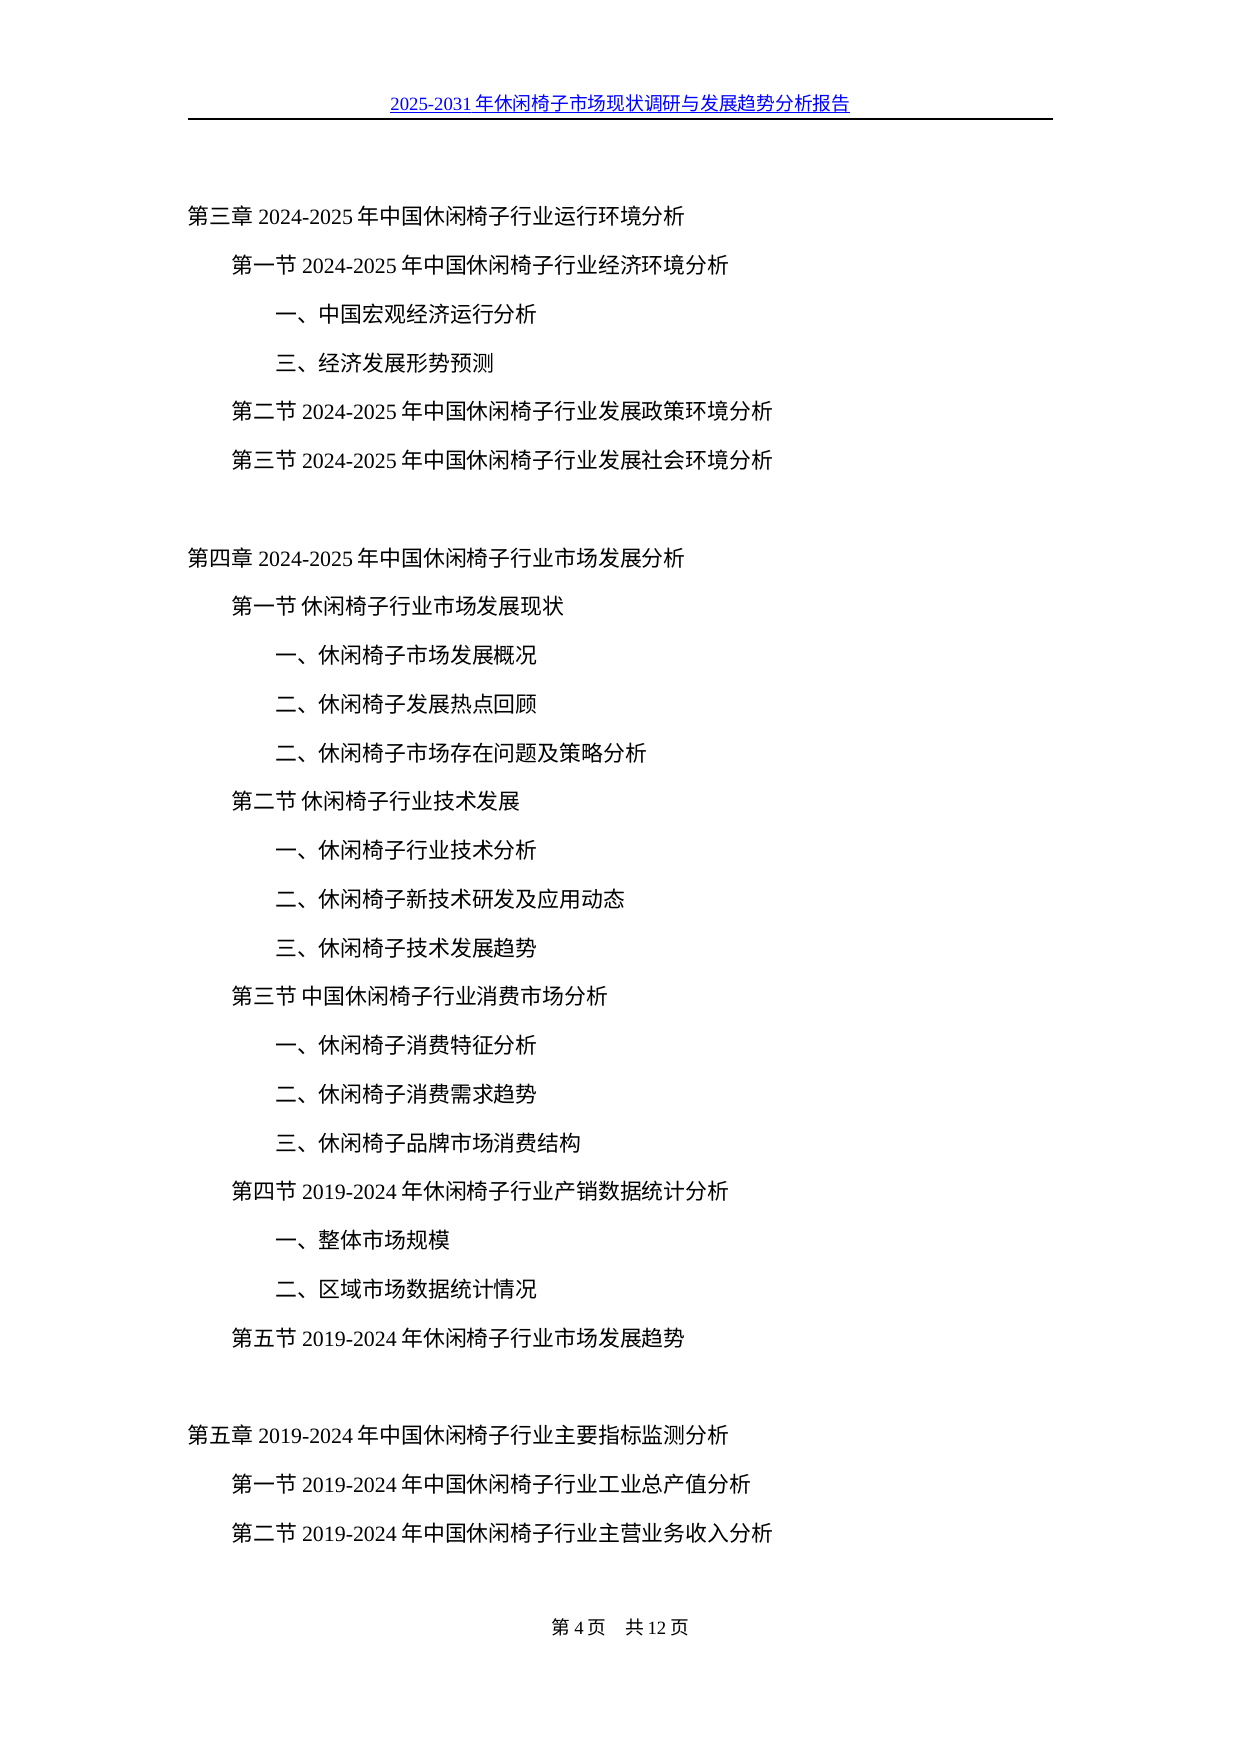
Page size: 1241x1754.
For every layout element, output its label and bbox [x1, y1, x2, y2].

text [187, 150, 1053, 1548]
